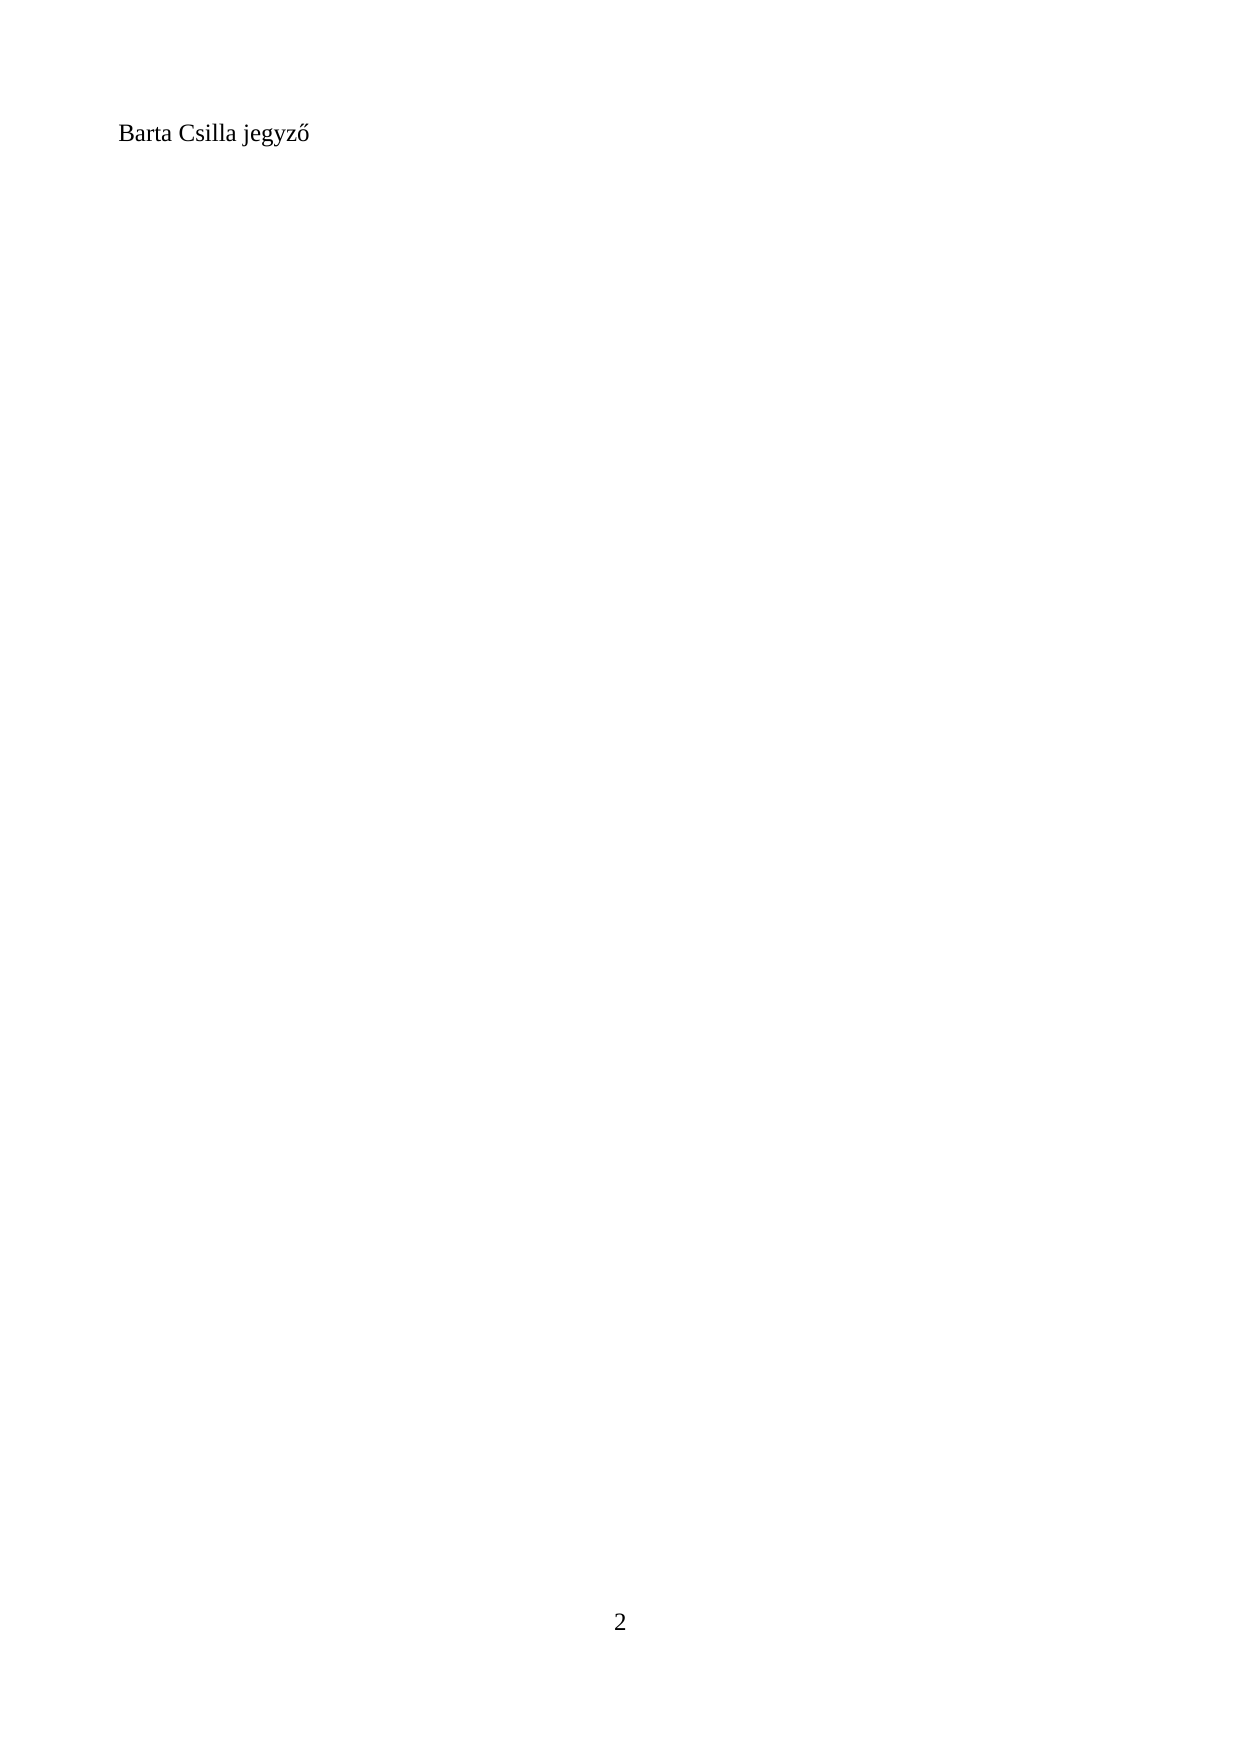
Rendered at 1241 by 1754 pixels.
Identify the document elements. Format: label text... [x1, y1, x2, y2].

text Barta Csilla jegyző [118, 118, 1122, 147]
